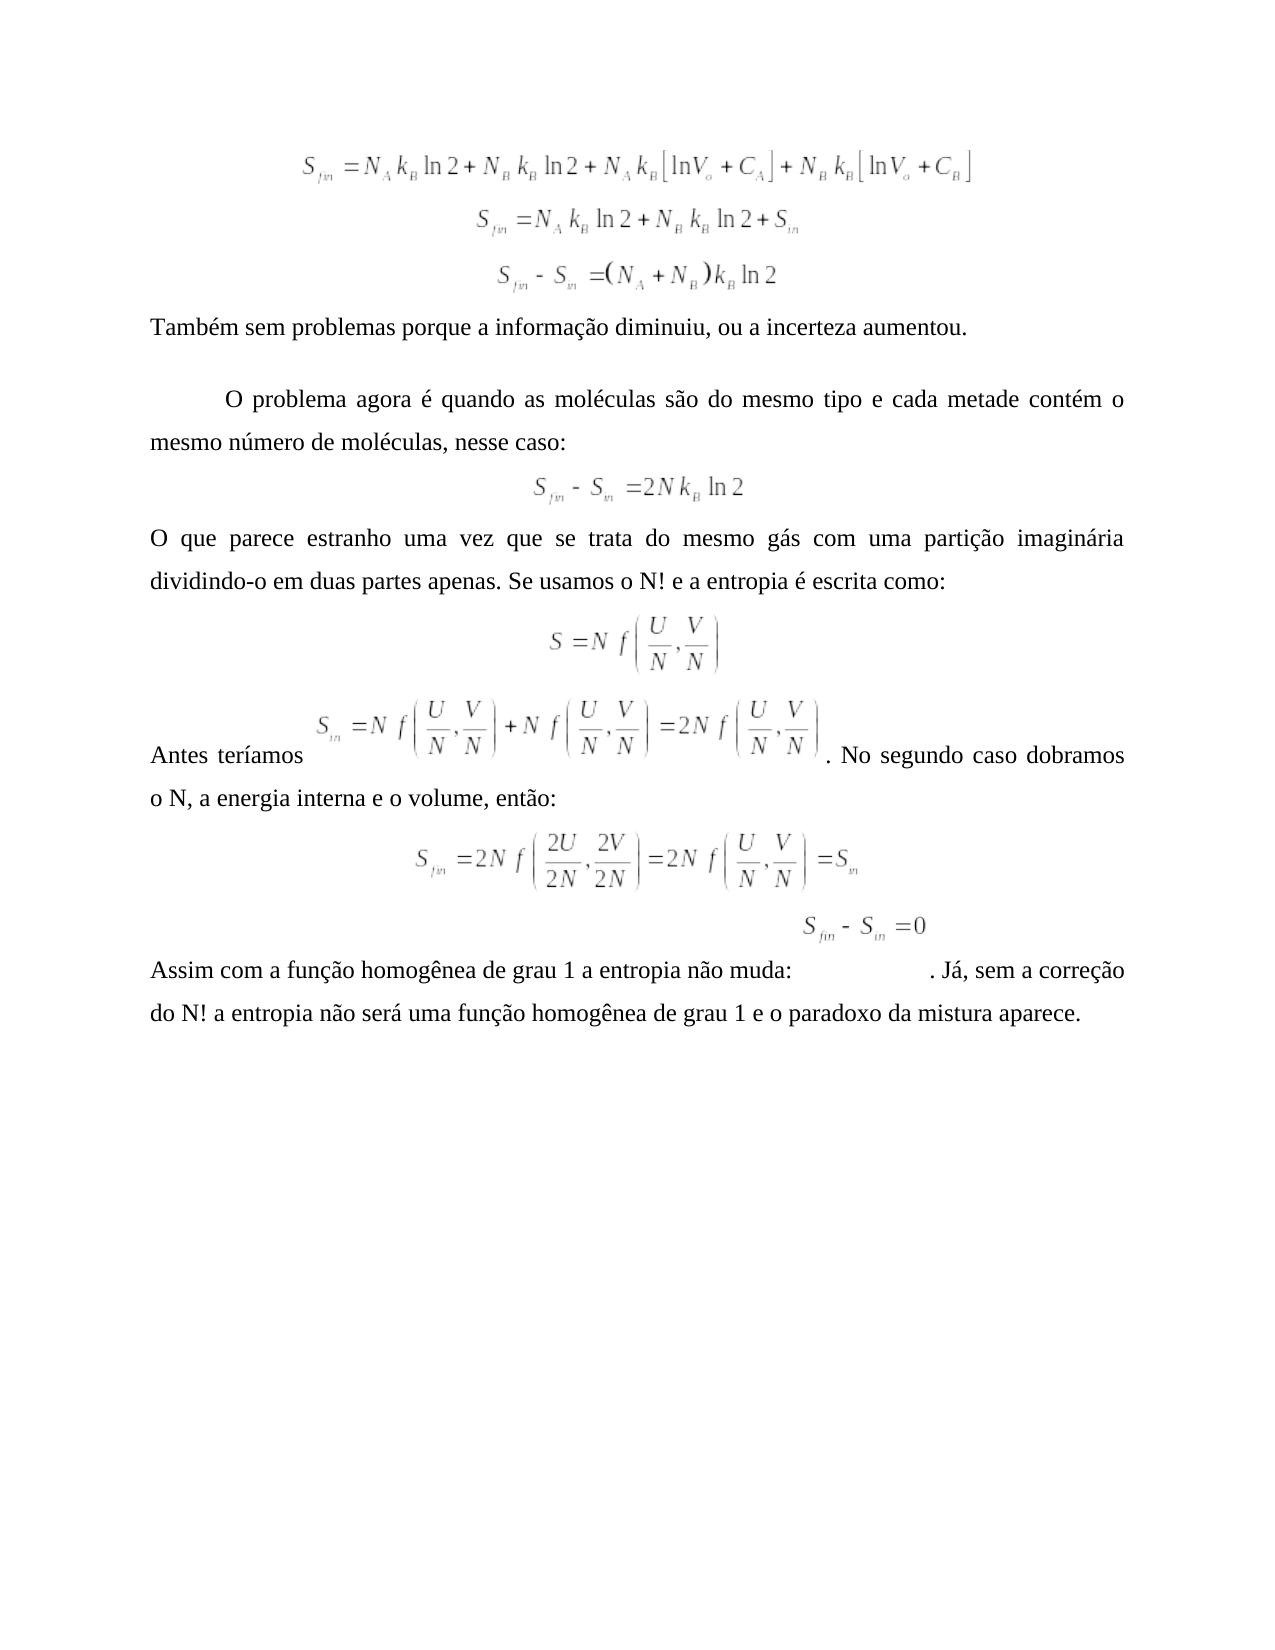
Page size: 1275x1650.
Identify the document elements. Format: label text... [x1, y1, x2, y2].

text Também sem problemas porque a informação diminuiu, ou a incerteza aumentou. [150, 312, 1125, 341]
text Antes teríamos . No segundo caso dobramos o N, a energia interna e o volume, então: [150, 693, 1125, 812]
text Assim com a função homogênea de grau 1 a entropia não muda: . Já, sem a correção do N! a entropia não será uma função homogênea de grau 1 e o paradoxo da mistura aparece. [150, 910, 1125, 1027]
text O que parece estranho uma vez que se trata do mesmo gás com uma partição imaginária dividindo-o em duas partes apenas. Se usamos o N! e a entropia é escrita como: [150, 523, 1125, 595]
text O problema agora é quando as moléculas são do mesmo tipo e cada metade contém o mesmo número de moléculas, nesse caso: [150, 384, 1125, 456]
